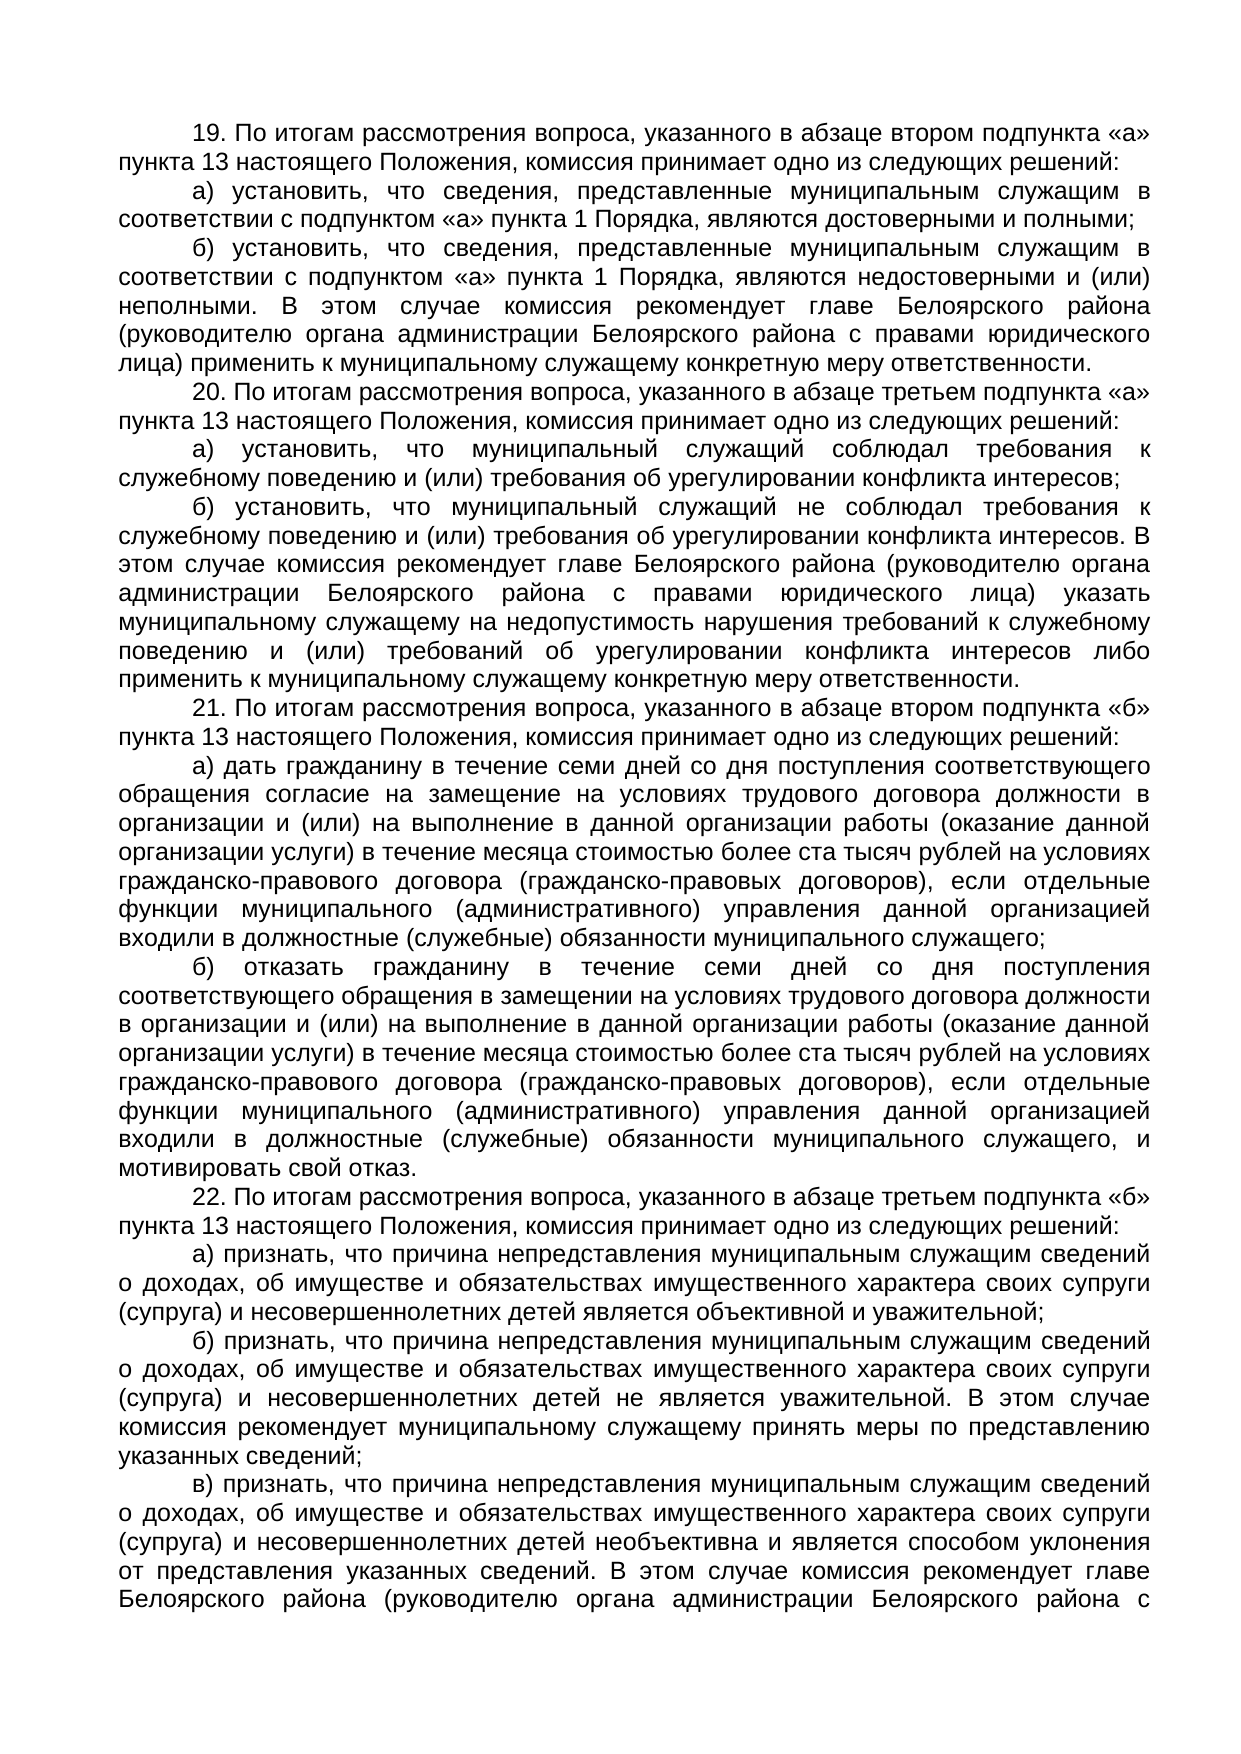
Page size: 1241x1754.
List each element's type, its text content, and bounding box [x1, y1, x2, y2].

text б) отказать гражданину в течение семи дней со дня поступления соответствующего обращения в замещении на условиях трудового договора должности в организации и (или) на выполнение в данной организации работы (оказание данной организации услуги) в течение месяца стоимостью более ста тысяч рублей на условиях гражданско-правового договора (гражданско-правовых договоров), если отдельные функции муниципального (административного) управления данной организацией входили в должностные (служебные) обязанности муниципального служащего, и мотивировать свой отказ. [118, 952, 1152, 1182]
text б) установить, что муниципальный служащий не соблюдал требования к служебному поведению и (или) требования об урегулировании конфликта интересов. В этом случае комиссия рекомендует главе Белоярского района (руководителю органа администрации Белоярского района с правами юридического лица) указать муниципальному служащему на недопустимость нарушения требований к служебному поведению и (или) требований об урегулировании конфликта интересов либо применить к муниципальному служащему конкретную меру ответственности. [118, 492, 1152, 693]
text а) дать гражданину в течение семи дней со дня поступления соответствующего обращения согласие на замещение на условиях трудового договора должности в организации и (или) на выполнение в данной организации работы (оказание данной организации услуги) в течение месяца стоимостью более ста тысяч рублей на условиях гражданско-правового договора (гражданско-правовых договоров), если отдельные функции муниципального (административного) управления данной организацией входили в должностные (служебные) обязанности муниципального служащего; [118, 751, 1152, 952]
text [118, 1469, 1152, 1613]
text 19. По итогам рассмотрения вопроса, указанного в абзаце втором подпункта «а» пункта 13 настоящего Положения, комиссия принимает одно из следующих решений: [118, 118, 1152, 176]
text б) установить, что сведения, представленные муниципальным служащим в соответствии с подпунктом «а» пункта 1 Порядка, являются недостоверными и (или) неполными. В этом случае комиссия рекомендует главе Белоярского района (руководителю органа администрации Белоярского района с правами юридического лица) применить к муниципальному служащему конкретную меру ответственности. [118, 233, 1152, 377]
text а) установить, что сведения, представленные муниципальным служащим в соответствии с подпунктом «а» пункта 1 Порядка, являются достоверными и полными; [118, 176, 1152, 233]
text 22. По итогам рассмотрения вопроса, указанного в абзаце третьем подпункта «б» пункта 13 настоящего Положения, комиссия принимает одно из следующих решений: [118, 1182, 1152, 1239]
text 20. По итогам рассмотрения вопроса, указанного в абзаце третьем подпункта «а» пункта 13 настоящего Положения, комиссия принимает одно из следующих решений: [118, 377, 1152, 434]
text а) установить, что муниципальный служащий соблюдал требования к служебному поведению и (или) требования об урегулировании конфликта интересов; [118, 434, 1152, 492]
text 21. По итогам рассмотрения вопроса, указанного в абзаце втором подпункта «б» пункта 13 настоящего Положения, комиссия принимает одно из следующих решений: [118, 693, 1152, 751]
text а) признать, что причина непредставления муниципальным служащим сведений о доходах, об имуществе и обязательствах имущественного характера своих супруги (супруга) и несовершеннолетних детей является объективной и уважительной; [118, 1239, 1152, 1326]
text б) признать, что причина непредставления муниципальным служащим сведений о доходах, об имуществе и обязательствах имущественного характера своих супруги (супруга) и несовершеннолетних детей не является уважительной. В этом случае комиссия рекомендует муниципальному служащему принять меры по представлению указанных сведений; [118, 1326, 1152, 1469]
